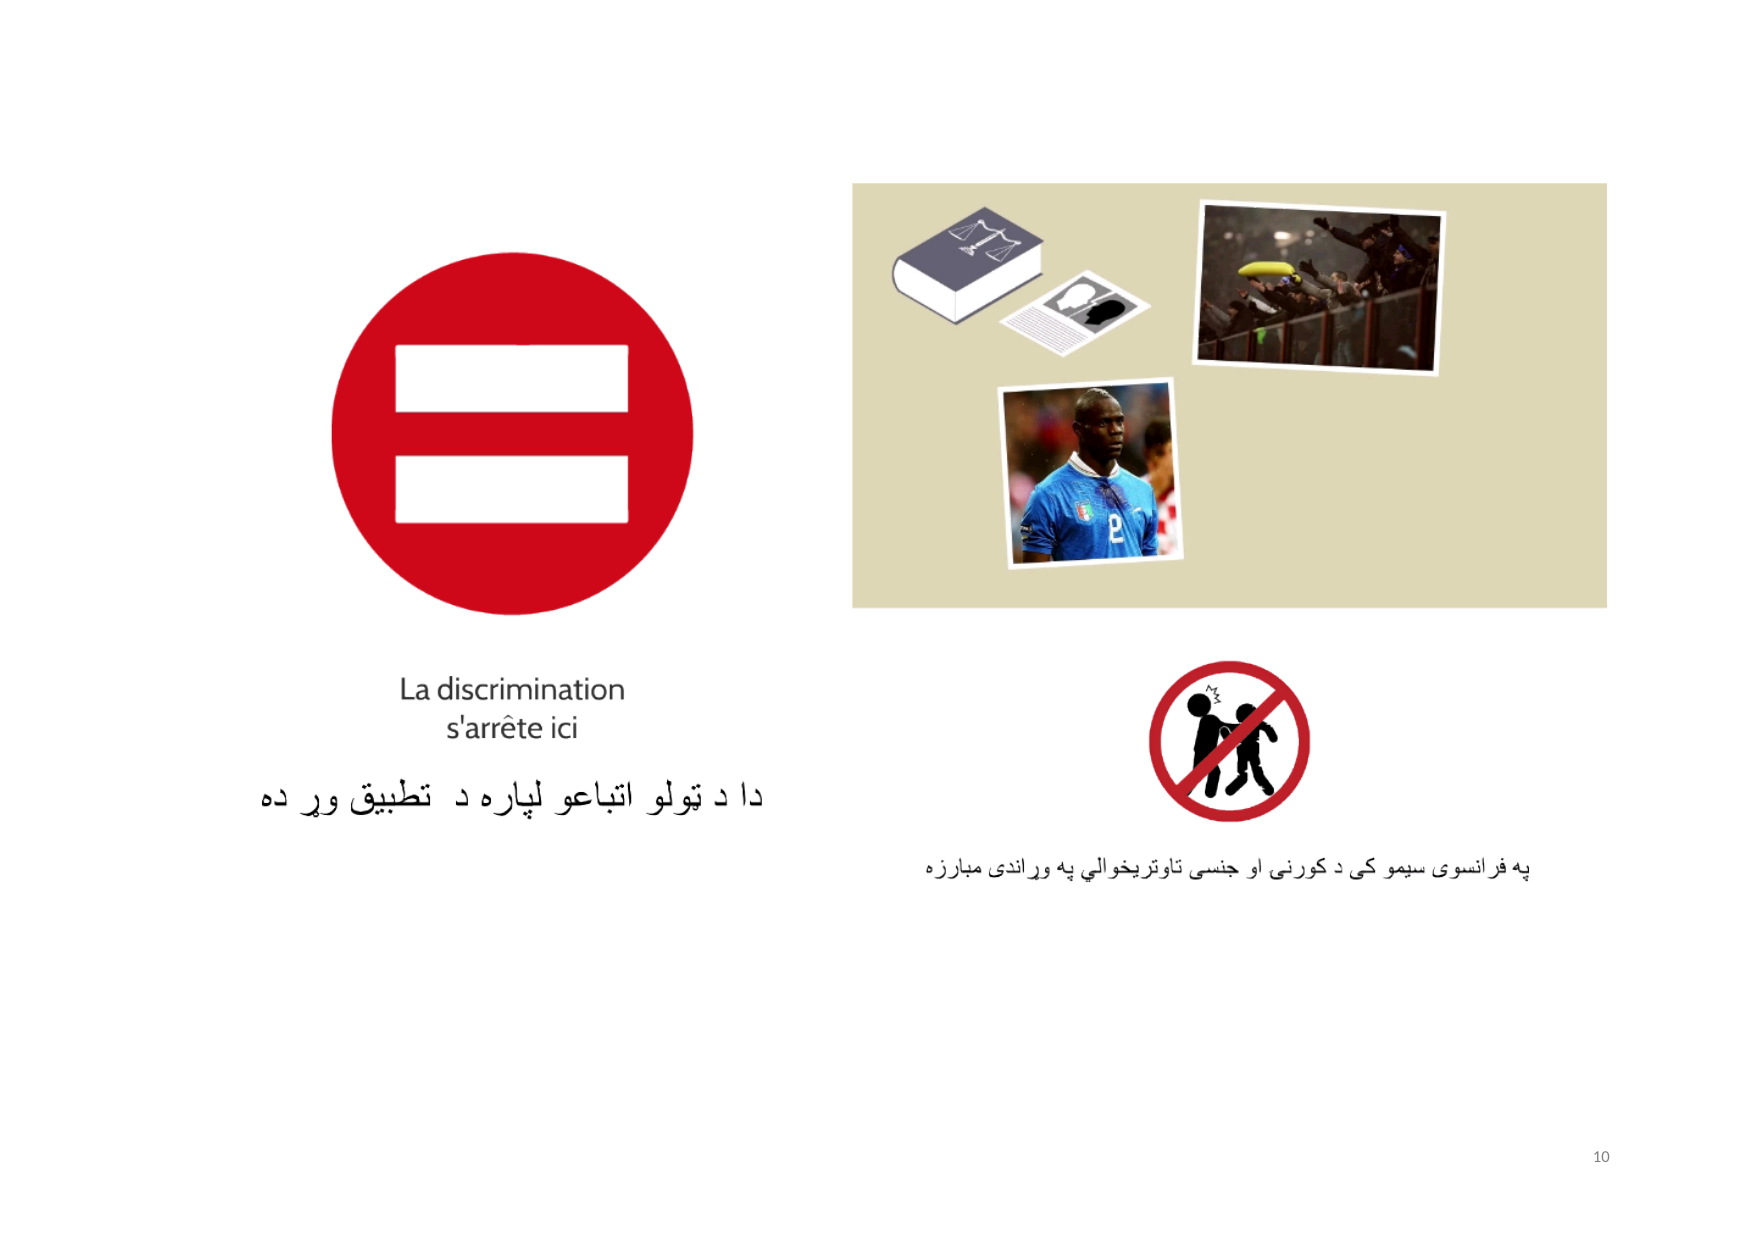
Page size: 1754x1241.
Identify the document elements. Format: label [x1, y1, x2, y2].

picture [147, 147, 1642, 932]
